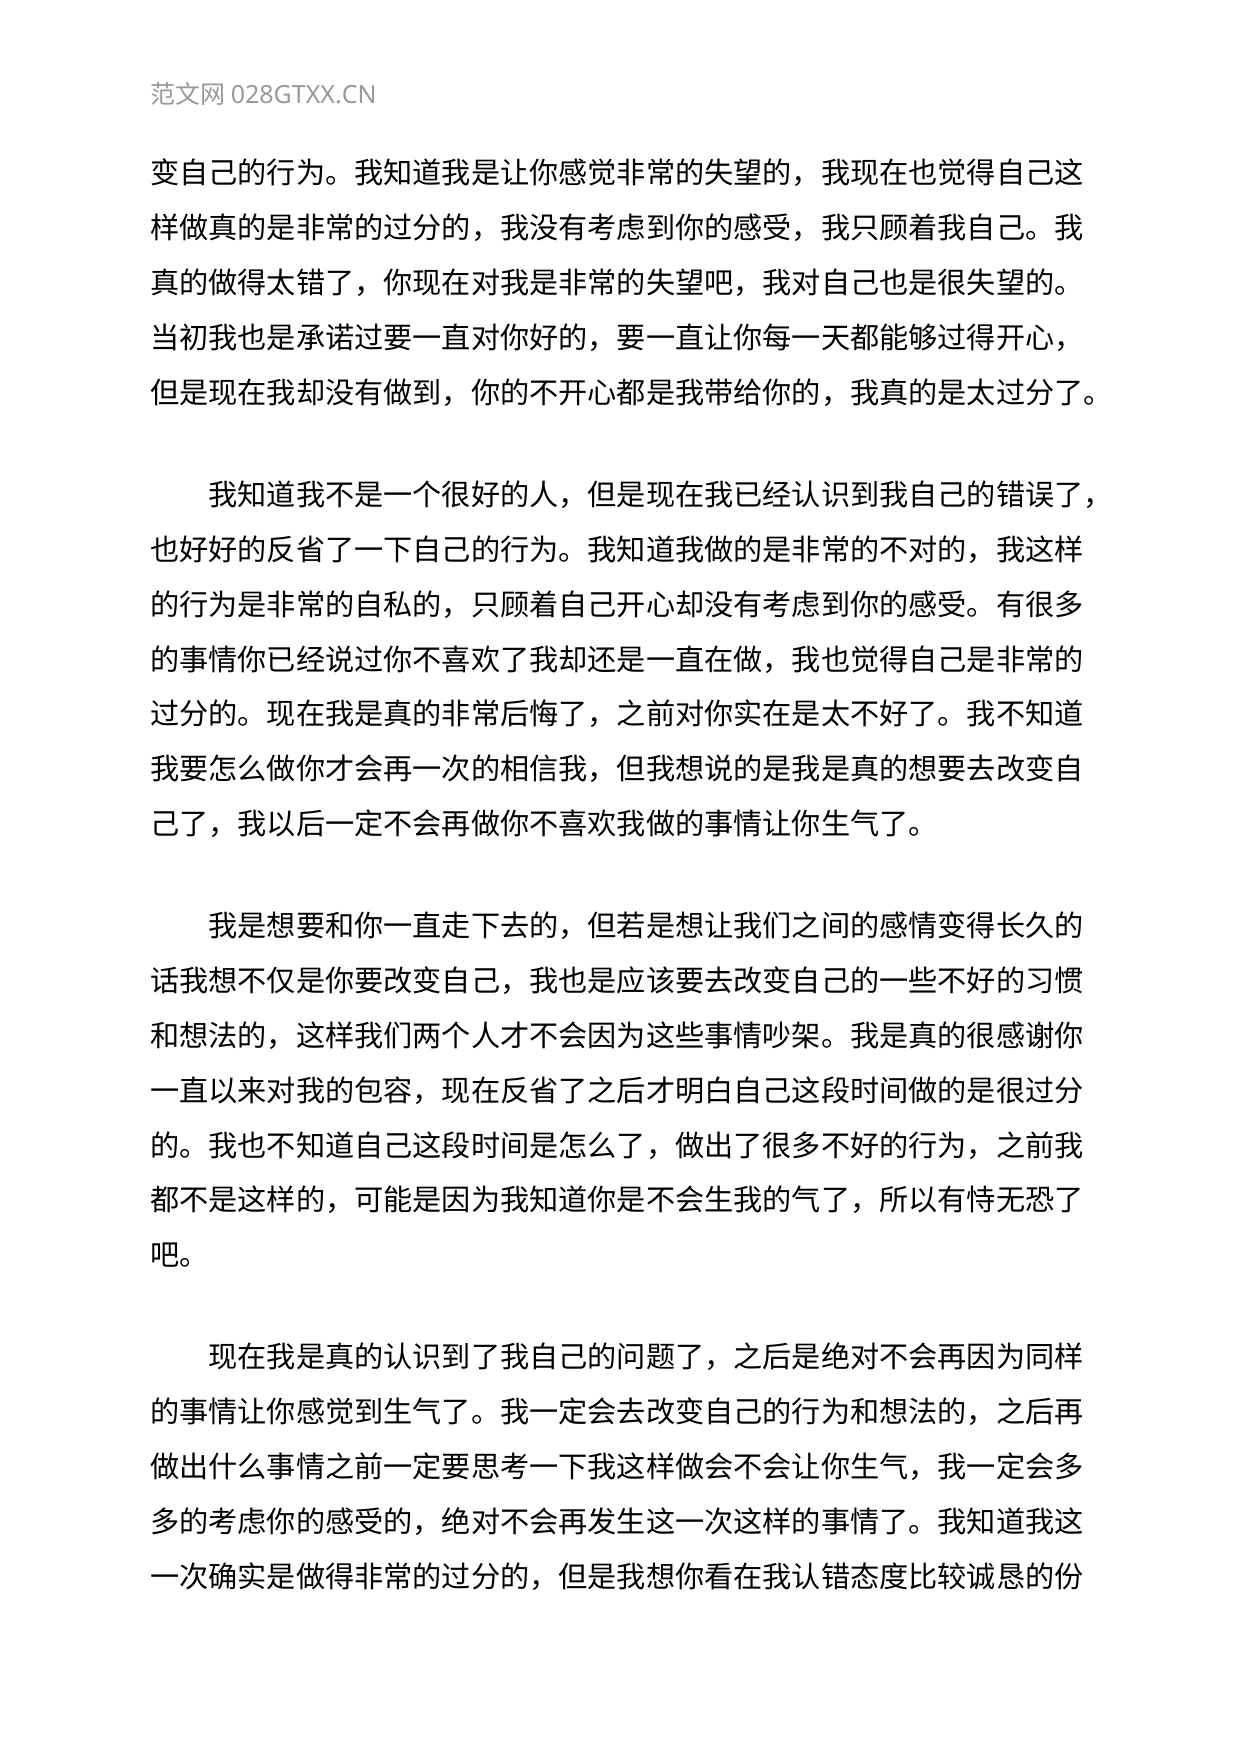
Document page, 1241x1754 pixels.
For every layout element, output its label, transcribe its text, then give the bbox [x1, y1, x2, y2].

text 我知道我不是一个很好的人，但是现在我已经认识到我自己的错误了，也好好的反省了一下自己的行为。我知道我做的是非常的不对的，我这样的行为是非常的自私的，只顾着自己开心却没有考虑到你的感受。有很多的事情你已经说过你不喜欢了我却还是一直在做，我也觉得自己是非常的过分的。现在我是真的非常后悔了，之前对你实在是太不好了。我不知道我要怎么做你才会再一次的相信我，但我想说的是我是真的想要去改变自己了，我以后一定不会再做你不喜欢我做的事情让你生气了。 [150, 471, 1090, 843]
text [150, 1334, 1090, 1596]
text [150, 150, 1090, 412]
text 我是想要和你一直走下去的，但若是想让我们之间的感情变得长久的话我想不仅是你要改变自己，我也是应该要去改变自己的一些不好的习惯和想法的，这样我们两个人才不会因为这些事情吵架。我是真的很感谢你一直以来对我的包容，现在反省了之后才明白自己这段时间做的是很过分的。我也不知道自己这段时间是怎么了，做出了很多不好的行为，之前我都不是这样的，可能是因为我知道你是不会生我的气了，所以有恃无恐了吧。 [150, 902, 1090, 1274]
